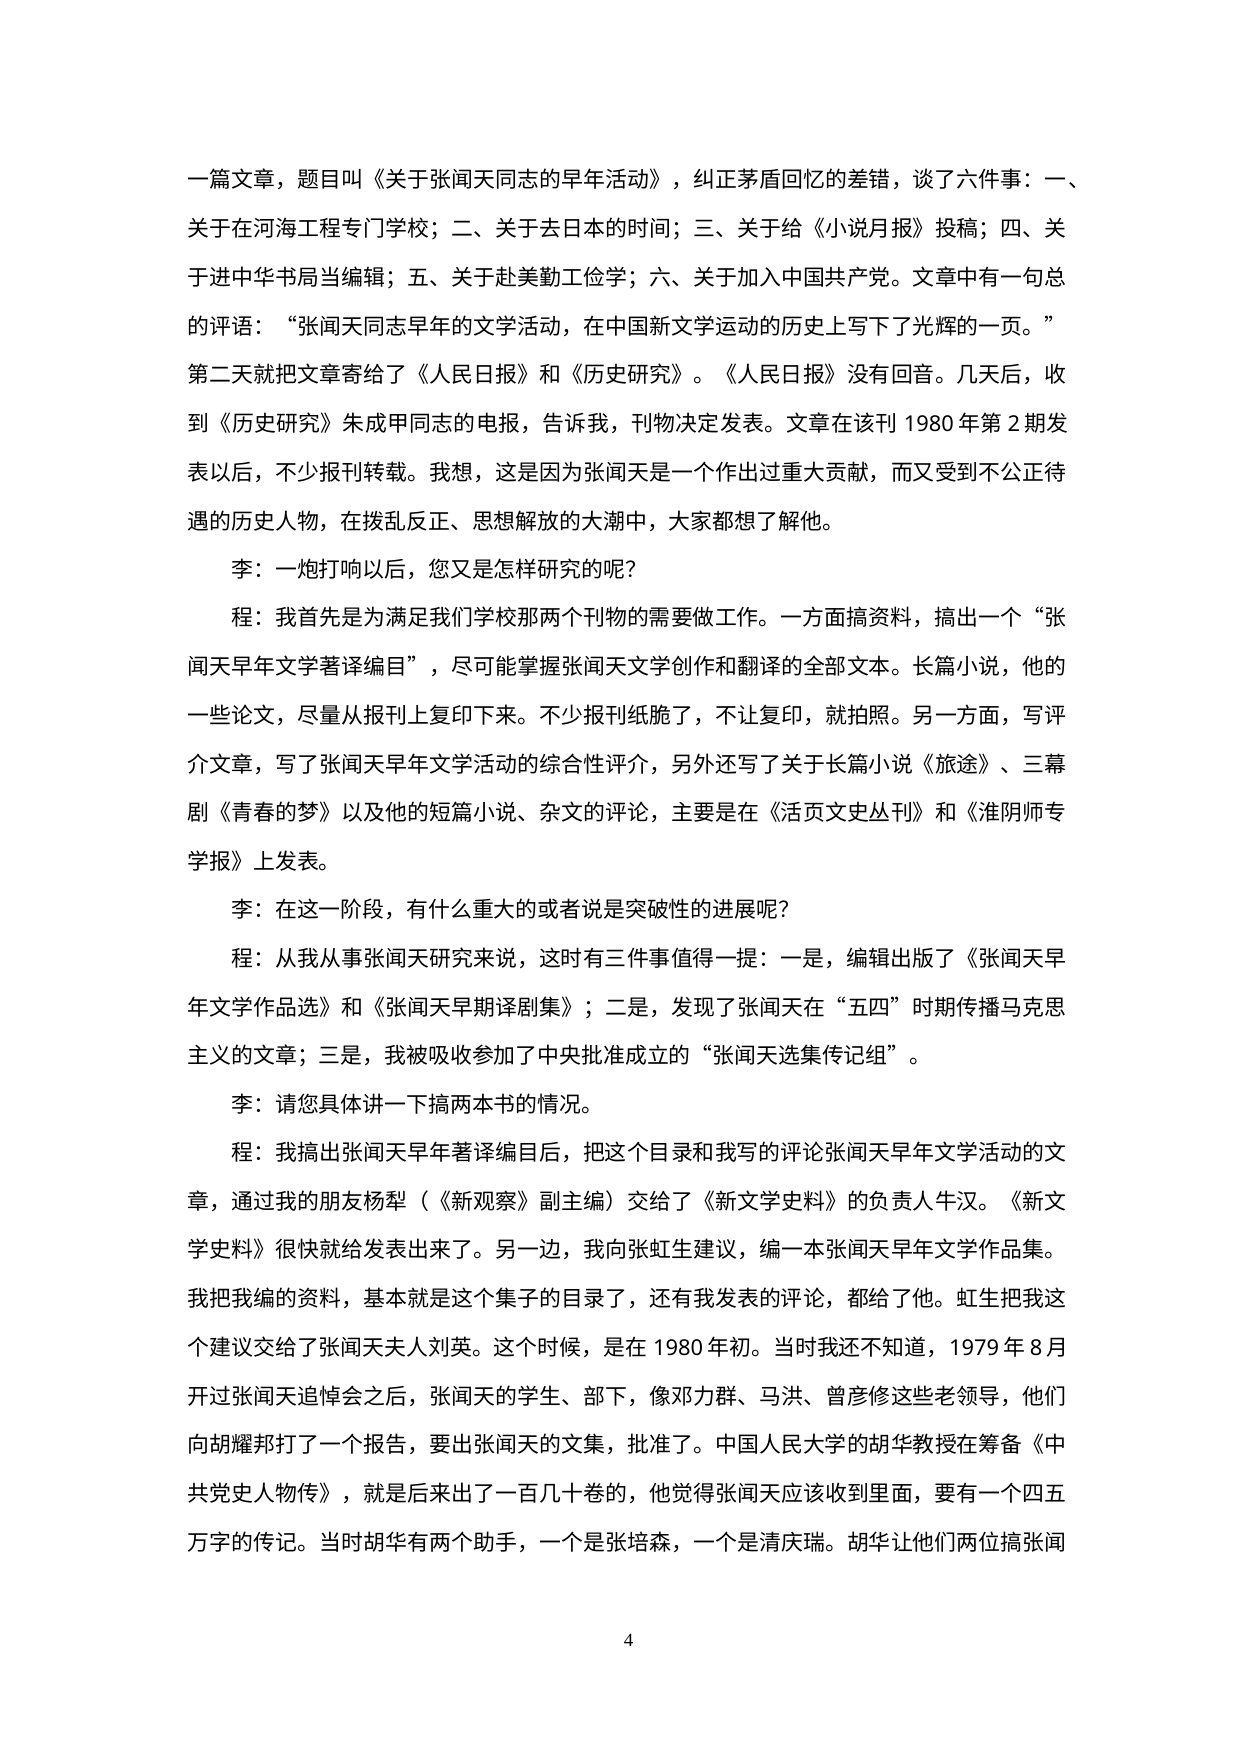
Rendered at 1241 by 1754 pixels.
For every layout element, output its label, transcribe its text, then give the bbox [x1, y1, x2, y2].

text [187, 1134, 1069, 1557]
text 李：在这一阶段，有什么重大的或者说是突破性的进展呢？ [187, 892, 1069, 924]
text 李：一炮打响以后，您又是怎样研究的呢？ [187, 552, 1069, 584]
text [187, 162, 1069, 536]
text 程：我首先是为满足我们学校那两个刊物的需要做工作。一方面搞资料，搞出一个“张闻天早年文学著译编目”，尽可能掌握张闻天文学创作和翻译的全部文本。长篇小说，他的一些论文，尽量从报刊上复印下来。不少报刊纸脆了，不让复印，就拍照。另一方面，写评介文章，写了张闻天早年文学活动的综合性评介，另外还写了关于长篇小说《旅途》、三幕剧《青春的梦》以及他的短篇小说、杂文的评论，主要是在《活页文史丛刊》和《淮阴师专学报》上发表。 [187, 600, 1069, 876]
text 程：从我从事张闻天研究来说，这时有三件事值得一提：一是，编辑出版了《张闻天早年文学作品选》和《张闻天早期译剧集》；二是，发现了张闻天在“五四”时期传播马克思主义的文章；三是，我被吸收参加了中央批准成立的“张闻天选集传记组”。 [187, 940, 1069, 1070]
text 李：请您具体讲一下搞两本书的情况。 [187, 1086, 1069, 1119]
